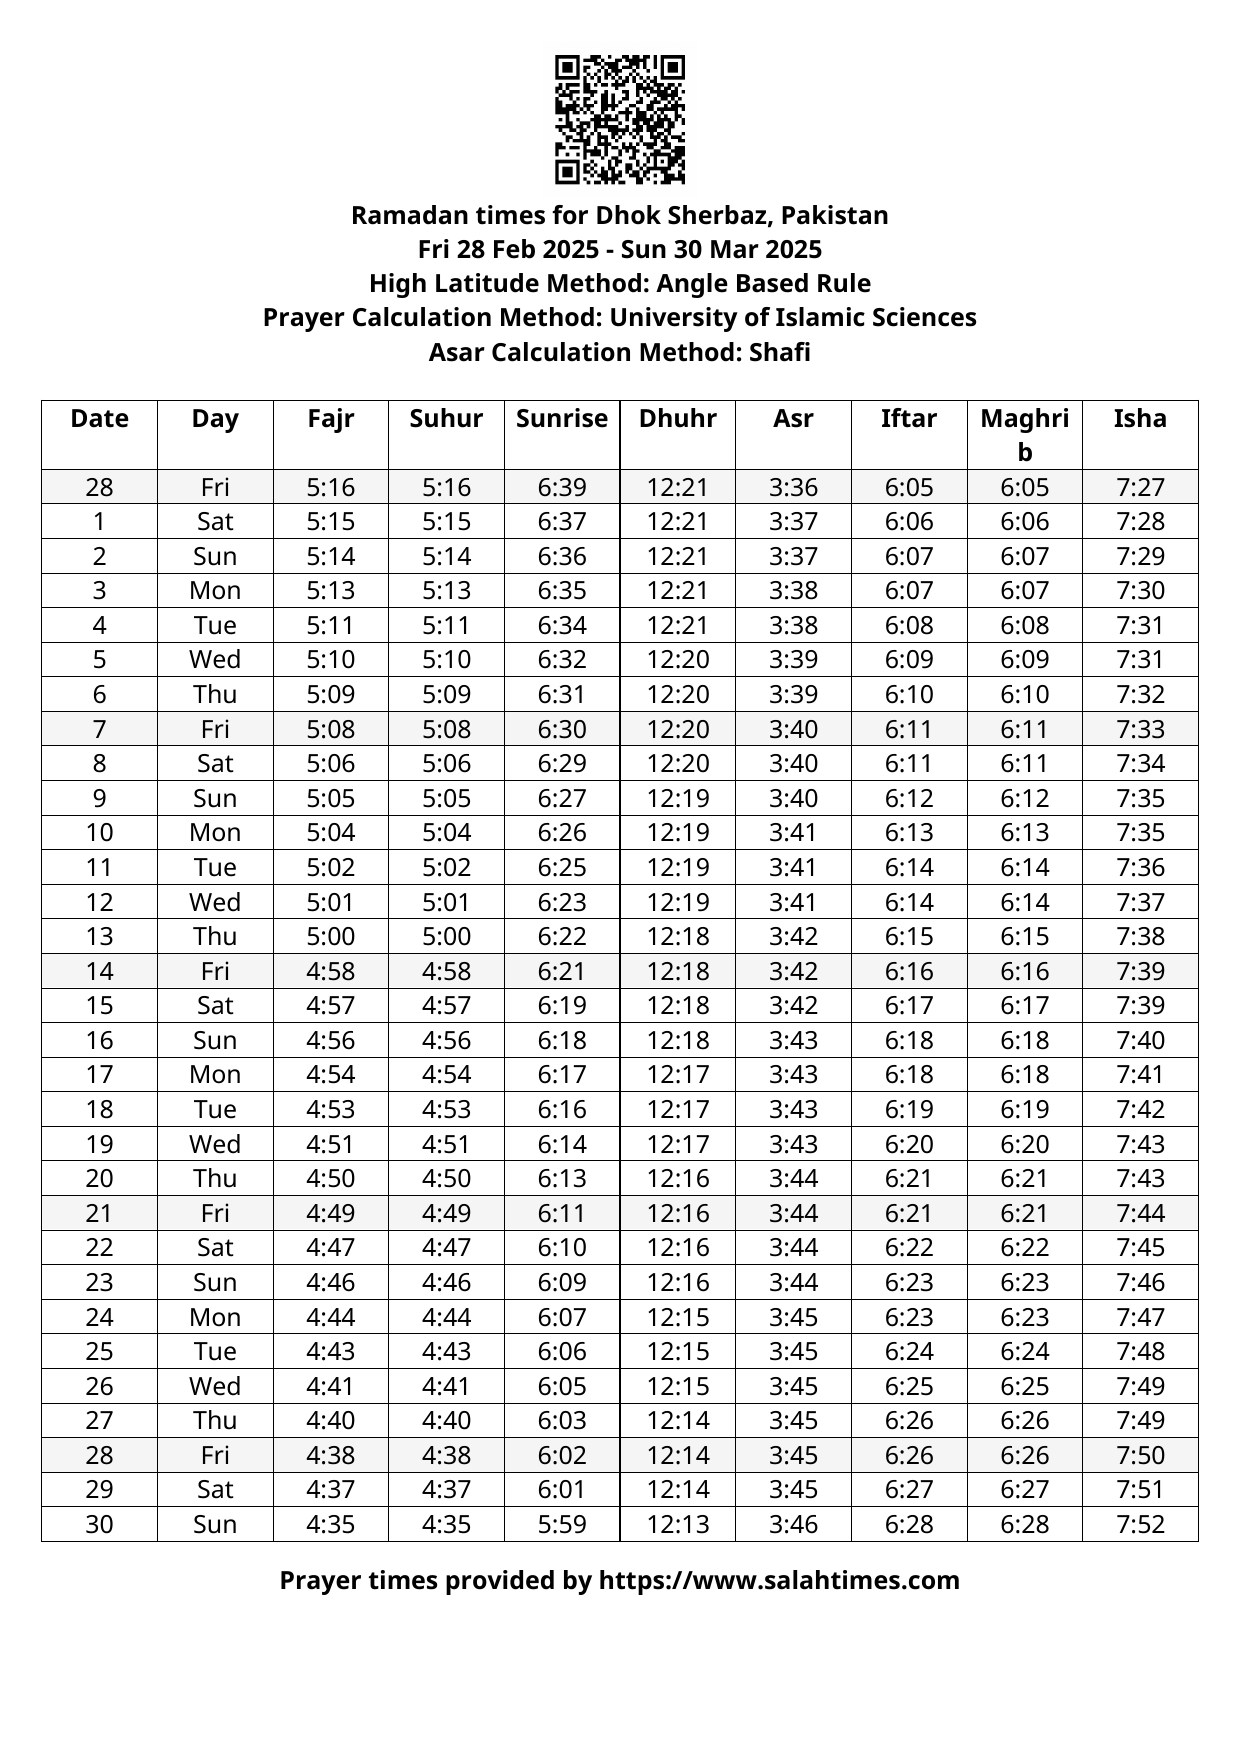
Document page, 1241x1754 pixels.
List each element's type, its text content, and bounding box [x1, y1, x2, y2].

table_cell 4:38 [389, 1438, 504, 1472]
table_cell 12:17 [621, 1058, 735, 1091]
table_header Dhuhr [621, 401, 735, 469]
table_cell Sat [158, 504, 273, 538]
table_cell 12:14 [621, 1473, 735, 1506]
table_cell 4:50 [274, 1161, 388, 1195]
text Prayer Calculation Method: University of Islamic Sciences [42, 300, 1198, 334]
table_cell 12:20 [621, 712, 735, 745]
table_cell 5:08 [389, 712, 504, 745]
table_cell 5:06 [274, 746, 388, 780]
table_cell 5:01 [274, 885, 388, 918]
table_header Iftar [852, 401, 967, 469]
table_cell 6:16 [505, 1092, 619, 1126]
table_cell Thu [158, 919, 273, 953]
table_cell 4:51 [274, 1127, 388, 1160]
table_cell Fri [158, 470, 273, 503]
table_cell 4:53 [389, 1092, 504, 1126]
table_cell 6:18 [852, 1023, 967, 1057]
table_cell 6:07 [852, 539, 967, 572]
table_cell 7 [42, 712, 157, 745]
table_cell 12:15 [621, 1369, 735, 1402]
table_cell 6:27 [852, 1473, 967, 1506]
table_cell 6:09 [505, 1265, 619, 1299]
table_cell 12:18 [621, 1023, 735, 1057]
table_cell 5:11 [274, 608, 388, 642]
table_cell 4:37 [389, 1473, 504, 1506]
table_cell 5:04 [274, 816, 388, 849]
table_cell 6:22 [505, 919, 619, 953]
table_cell 12:20 [621, 677, 735, 711]
table_cell 7:40 [1083, 1023, 1198, 1057]
table_cell Wed [158, 643, 273, 676]
table_cell 6:14 [968, 850, 1082, 884]
table_cell 21 [42, 1196, 157, 1229]
table_cell 7:38 [1083, 919, 1198, 953]
table_header Sunrise [505, 401, 619, 469]
table_cell 4:37 [274, 1473, 388, 1506]
table_cell 7:46 [1083, 1265, 1198, 1299]
table_cell 6:14 [505, 1127, 619, 1160]
table_cell 3:40 [736, 781, 851, 814]
table_cell 12:20 [621, 643, 735, 676]
table_cell 6:23 [968, 1300, 1082, 1333]
table_cell 4:56 [274, 1023, 388, 1057]
table_cell 3:40 [736, 712, 851, 745]
table_cell 15 [42, 989, 157, 1022]
table_cell 12:21 [621, 574, 735, 607]
table_cell 12:18 [621, 954, 735, 987]
table_cell 4:43 [274, 1334, 388, 1368]
table_cell 25 [42, 1334, 157, 1368]
table_cell 3:44 [736, 1161, 851, 1195]
table_cell 6:10 [505, 1231, 619, 1264]
table_cell 12:19 [621, 816, 735, 849]
table_cell 4:47 [274, 1231, 388, 1264]
table_cell 3:45 [736, 1334, 851, 1368]
table_cell 6:14 [852, 885, 967, 918]
table_cell 3:44 [736, 1231, 851, 1264]
table_cell 7:39 [1083, 989, 1198, 1022]
table_cell Tue [158, 608, 273, 642]
table_cell 4:57 [389, 989, 504, 1022]
table_header Asr [736, 401, 851, 469]
text High Latitude Method: Angle Based Rule [42, 266, 1198, 300]
table_cell 14 [42, 954, 157, 987]
table_cell 7:36 [1083, 850, 1198, 884]
table_cell 7:29 [1083, 539, 1198, 572]
table_cell Thu [158, 1404, 273, 1437]
table_cell 4:47 [389, 1231, 504, 1264]
table_cell Fri [158, 1196, 273, 1229]
table_cell 7:48 [1083, 1334, 1198, 1368]
table_cell 6:09 [852, 643, 967, 676]
table_cell 5:08 [274, 712, 388, 745]
table_cell 4:44 [389, 1300, 504, 1333]
table_cell 6:23 [852, 1265, 967, 1299]
table_cell 6:18 [852, 1058, 967, 1091]
table_cell 5:05 [274, 781, 388, 814]
table_cell 3:44 [736, 1265, 851, 1299]
table_cell 5:16 [389, 470, 504, 503]
table_cell 6:15 [968, 919, 1082, 953]
table_cell 6:19 [852, 1092, 967, 1126]
table_cell 7:44 [1083, 1196, 1198, 1229]
table_cell 6:23 [968, 1265, 1082, 1299]
table_cell 6:11 [852, 712, 967, 745]
table_cell 18 [42, 1092, 157, 1126]
table_cell 6:07 [968, 539, 1082, 572]
table_cell 12:21 [621, 608, 735, 642]
table_cell 6:07 [505, 1300, 619, 1333]
text Asar Calculation Method: Shafi [42, 334, 1198, 368]
table_cell 5:06 [389, 746, 504, 780]
table_cell 12:13 [621, 1507, 735, 1541]
table_cell 6:05 [505, 1369, 619, 1402]
table_cell 3:40 [736, 746, 851, 780]
table_cell 12:17 [621, 1127, 735, 1160]
table_cell 6:35 [505, 574, 619, 607]
table_cell 6:20 [968, 1127, 1082, 1160]
table_cell 6:32 [505, 643, 619, 676]
table_cell 6:18 [968, 1023, 1082, 1057]
table_cell Mon [158, 1300, 273, 1333]
table_cell 6:31 [505, 677, 619, 711]
table_cell 3:43 [736, 1092, 851, 1126]
table_cell 6:26 [968, 1404, 1082, 1437]
table_cell 29 [42, 1473, 157, 1506]
table_cell 6:09 [968, 643, 1082, 676]
table_cell 4:41 [274, 1369, 388, 1402]
table_cell 3:39 [736, 677, 851, 711]
text Fri 28 Feb 2025 - Sun 30 Mar 2025 [42, 232, 1198, 266]
table_cell 5:13 [274, 574, 388, 607]
table_cell 6:21 [968, 1196, 1082, 1229]
table_cell 6:17 [968, 989, 1082, 1022]
table_cell 6:39 [505, 470, 619, 503]
table_cell 6:28 [968, 1507, 1082, 1541]
table_cell 7:33 [1083, 712, 1198, 745]
table_cell 3:45 [736, 1473, 851, 1506]
table_cell 5:09 [389, 677, 504, 711]
table_cell 2 [42, 539, 157, 572]
table_cell 3:37 [736, 504, 851, 538]
table_cell 3:42 [736, 919, 851, 953]
table_cell 12:18 [621, 919, 735, 953]
table_cell 6:20 [852, 1127, 967, 1160]
table_cell 3:41 [736, 816, 851, 849]
table_cell 7:27 [1083, 470, 1198, 503]
table_cell 5:01 [389, 885, 504, 918]
table_cell 12:19 [621, 885, 735, 918]
table_cell 6:06 [968, 504, 1082, 538]
table_cell 4:35 [389, 1507, 504, 1541]
table_cell 6:13 [505, 1161, 619, 1195]
table_cell 9 [42, 781, 157, 814]
table_cell Sat [158, 1231, 273, 1264]
table_cell 3:43 [736, 1058, 851, 1091]
table_cell 6:29 [505, 746, 619, 780]
table_cell 4:46 [274, 1265, 388, 1299]
table_cell 12:21 [621, 539, 735, 572]
table_cell 3:41 [736, 850, 851, 884]
table_cell 6:07 [852, 574, 967, 607]
table_cell 6:27 [968, 1473, 1082, 1506]
table_cell 5:15 [389, 504, 504, 538]
table_cell 6:34 [505, 608, 619, 642]
table_cell 4:56 [389, 1023, 504, 1057]
picture [542, 41, 699, 198]
table_cell 6:30 [505, 712, 619, 745]
table_cell 3:44 [736, 1196, 851, 1229]
table_cell 7:42 [1083, 1092, 1198, 1126]
table_cell 12:21 [621, 504, 735, 538]
table_cell 6 [42, 677, 157, 711]
table_cell 12:19 [621, 850, 735, 884]
table_cell 6:23 [505, 885, 619, 918]
table_cell 7:50 [1083, 1438, 1198, 1472]
table_cell 3:42 [736, 989, 851, 1022]
table_cell 7:41 [1083, 1058, 1198, 1091]
table_cell 12:20 [621, 746, 735, 780]
table_cell 12 [42, 885, 157, 918]
table_cell 6:13 [968, 816, 1082, 849]
table_cell Sat [158, 1473, 273, 1506]
table_cell 4:54 [274, 1058, 388, 1091]
table_cell 3:41 [736, 885, 851, 918]
table_cell 3:38 [736, 574, 851, 607]
table_cell 24 [42, 1300, 157, 1333]
table_cell 6:11 [505, 1196, 619, 1229]
table_cell 5:02 [274, 850, 388, 884]
table_cell 4:54 [389, 1058, 504, 1091]
table_cell 6:16 [968, 954, 1082, 987]
table_cell 5:16 [274, 470, 388, 503]
table_cell 23 [42, 1265, 157, 1299]
table_cell 5:14 [389, 539, 504, 572]
table_cell 6:18 [505, 1023, 619, 1057]
table_cell 5:59 [505, 1507, 619, 1541]
table_cell 6:10 [852, 677, 967, 711]
table_cell 6:14 [968, 885, 1082, 918]
table_cell 6:08 [852, 608, 967, 642]
table_cell 7:49 [1083, 1404, 1198, 1437]
table_cell 20 [42, 1161, 157, 1195]
table_header Day [158, 401, 273, 469]
table_cell 1 [42, 504, 157, 538]
table_cell 12:16 [621, 1231, 735, 1264]
table_cell 26 [42, 1369, 157, 1402]
table_cell Sun [158, 1265, 273, 1299]
table_cell 5:09 [274, 677, 388, 711]
table_cell 4:50 [389, 1161, 504, 1195]
table_cell 5:04 [389, 816, 504, 849]
table_cell 6:26 [968, 1438, 1082, 1472]
table_cell 4:49 [274, 1196, 388, 1229]
table_cell Sun [158, 539, 273, 572]
table_cell 4:40 [389, 1404, 504, 1437]
table_cell 3:43 [736, 1127, 851, 1160]
table_cell 3:45 [736, 1404, 851, 1437]
table_cell 5 [42, 643, 157, 676]
table_cell 7:34 [1083, 746, 1198, 780]
table_cell Tue [158, 850, 273, 884]
table_cell 3:38 [736, 608, 851, 642]
table_cell 12:17 [621, 1092, 735, 1126]
table_cell 4:44 [274, 1300, 388, 1333]
table_cell 30 [42, 1507, 157, 1541]
text Ramadan times for Dhok Sherbaz, Pakistan [42, 198, 1198, 232]
table_cell 6:21 [852, 1196, 967, 1229]
table_cell 5:14 [274, 539, 388, 572]
table_cell 4:58 [274, 954, 388, 987]
table_cell 6:19 [505, 989, 619, 1022]
text Prayer times provided by https://www.salahtimes.com [42, 1563, 1198, 1597]
table_cell 6:22 [968, 1231, 1082, 1264]
table_cell 19 [42, 1127, 157, 1160]
table_cell 6:03 [505, 1404, 619, 1437]
table_cell 6:08 [968, 608, 1082, 642]
table_cell Fri [158, 712, 273, 745]
table_cell 17 [42, 1058, 157, 1091]
table_cell 12:21 [621, 470, 735, 503]
table_cell 6:06 [852, 504, 967, 538]
table_cell 6:15 [852, 919, 967, 953]
table_cell Tue [158, 1092, 273, 1126]
table_cell 4:41 [389, 1369, 504, 1402]
table_cell 4:58 [389, 954, 504, 987]
table_cell 12:16 [621, 1265, 735, 1299]
table_cell 12:16 [621, 1196, 735, 1229]
table_cell 28 [42, 470, 157, 503]
table_cell 6:25 [968, 1369, 1082, 1402]
table_cell 3:39 [736, 643, 851, 676]
table_cell 3:45 [736, 1438, 851, 1472]
table_cell 22 [42, 1231, 157, 1264]
table_cell Sat [158, 746, 273, 780]
table_cell 3:45 [736, 1369, 851, 1402]
table_cell 6:01 [505, 1473, 619, 1506]
table_cell 7:49 [1083, 1369, 1198, 1402]
table_cell Thu [158, 1161, 273, 1195]
table_cell 5:02 [389, 850, 504, 884]
table_cell Sun [158, 1507, 273, 1541]
table_cell 6:17 [852, 989, 967, 1022]
table_cell 6:23 [852, 1300, 967, 1333]
table_cell 6:17 [505, 1058, 619, 1091]
table_cell 3:42 [736, 954, 851, 987]
table_cell 12:14 [621, 1404, 735, 1437]
table_cell Wed [158, 885, 273, 918]
table_cell Sun [158, 1023, 273, 1057]
table_cell 6:12 [852, 781, 967, 814]
table_cell 6:36 [505, 539, 619, 572]
table_cell 8 [42, 746, 157, 780]
table_cell Wed [158, 1369, 273, 1402]
table_cell 6:18 [968, 1058, 1082, 1091]
table_cell 6:25 [852, 1369, 967, 1402]
table_cell 6:19 [968, 1092, 1082, 1126]
table_cell 6:21 [505, 954, 619, 987]
table_cell 7:35 [1083, 816, 1198, 849]
table_cell 3 [42, 574, 157, 607]
table_cell 16 [42, 1023, 157, 1057]
table_cell 6:37 [505, 504, 619, 538]
table_cell 7:47 [1083, 1300, 1198, 1333]
table_cell 4:40 [274, 1404, 388, 1437]
table_cell Thu [158, 677, 273, 711]
table_cell 12:18 [621, 989, 735, 1022]
table_cell 7:32 [1083, 677, 1198, 711]
table_cell 7:37 [1083, 885, 1198, 918]
table_cell 6:02 [505, 1438, 619, 1472]
table_cell 7:31 [1083, 643, 1198, 676]
table_cell 7:28 [1083, 504, 1198, 538]
table_cell 4:43 [389, 1334, 504, 1368]
table_cell 6:11 [968, 712, 1082, 745]
table_cell Mon [158, 1058, 273, 1091]
table_cell 6:06 [505, 1334, 619, 1368]
table_cell Sun [158, 781, 273, 814]
table_cell 5:00 [274, 919, 388, 953]
table_cell 6:26 [852, 1404, 967, 1437]
table_cell 3:46 [736, 1507, 851, 1541]
table_cell 28 [42, 1438, 157, 1472]
table_cell Mon [158, 574, 273, 607]
table_cell 4:35 [274, 1507, 388, 1541]
table_cell 6:26 [852, 1438, 967, 1472]
table_cell 12:15 [621, 1334, 735, 1368]
table_cell 6:14 [852, 850, 967, 884]
table_cell 6:28 [852, 1507, 967, 1541]
table_cell 7:35 [1083, 781, 1198, 814]
table_cell 6:24 [852, 1334, 967, 1368]
table_cell 7:39 [1083, 954, 1198, 987]
table_cell Mon [158, 816, 273, 849]
table_cell 5:10 [274, 643, 388, 676]
table_header Suhur [389, 401, 504, 469]
table_cell 5:00 [389, 919, 504, 953]
table_cell 12:14 [621, 1438, 735, 1472]
table_cell 6:11 [852, 746, 967, 780]
table_cell 6:26 [505, 816, 619, 849]
table_cell 6:27 [505, 781, 619, 814]
table_cell 12:19 [621, 781, 735, 814]
table_cell 4:38 [274, 1438, 388, 1472]
table_cell 6:10 [968, 677, 1082, 711]
table_cell 4:49 [389, 1196, 504, 1229]
table_cell 27 [42, 1404, 157, 1437]
table_cell 3:36 [736, 470, 851, 503]
table_cell 6:24 [968, 1334, 1082, 1368]
table_cell 7:30 [1083, 574, 1198, 607]
table_cell 4:51 [389, 1127, 504, 1160]
table_header Maghrib [968, 401, 1082, 469]
table_cell 5:13 [389, 574, 504, 607]
table_cell 11 [42, 850, 157, 884]
table_cell 4:46 [389, 1265, 504, 1299]
table_cell 6:22 [852, 1231, 967, 1264]
table_cell 6:11 [968, 746, 1082, 780]
table_cell 6:05 [852, 470, 967, 503]
table_cell 13 [42, 919, 157, 953]
table_cell 7:43 [1083, 1127, 1198, 1160]
table_cell 6:21 [852, 1161, 967, 1195]
table_cell 6:25 [505, 850, 619, 884]
table_cell 3:43 [736, 1023, 851, 1057]
table_cell 7:51 [1083, 1473, 1198, 1506]
table_cell 3:45 [736, 1300, 851, 1333]
table_cell 7:31 [1083, 608, 1198, 642]
table_cell 5:10 [389, 643, 504, 676]
table_header Isha [1083, 401, 1198, 469]
table_cell Fri [158, 1438, 273, 1472]
table_cell Wed [158, 1127, 273, 1160]
table_cell 5:15 [274, 504, 388, 538]
table_cell 4:53 [274, 1092, 388, 1126]
table_cell Sat [158, 989, 273, 1022]
table_cell 12:15 [621, 1300, 735, 1333]
table_cell Tue [158, 1334, 273, 1368]
table_cell 5:05 [389, 781, 504, 814]
table_cell 6:16 [852, 954, 967, 987]
table_cell 6:13 [852, 816, 967, 849]
table_cell 10 [42, 816, 157, 849]
table_cell 6:21 [968, 1161, 1082, 1195]
table_cell 12:16 [621, 1161, 735, 1195]
table_cell 6:05 [968, 470, 1082, 503]
table_cell 5:11 [389, 608, 504, 642]
table_header Fajr [274, 401, 388, 469]
table_cell 4 [42, 608, 157, 642]
table_cell Fri [158, 954, 273, 987]
table_cell 4:57 [274, 989, 388, 1022]
table_cell 3:37 [736, 539, 851, 572]
table_cell 6:07 [968, 574, 1082, 607]
table_cell 7:45 [1083, 1231, 1198, 1264]
table_cell 6:12 [968, 781, 1082, 814]
table_cell 7:52 [1083, 1507, 1198, 1541]
table_cell 7:43 [1083, 1161, 1198, 1195]
table_header Date [42, 401, 157, 469]
